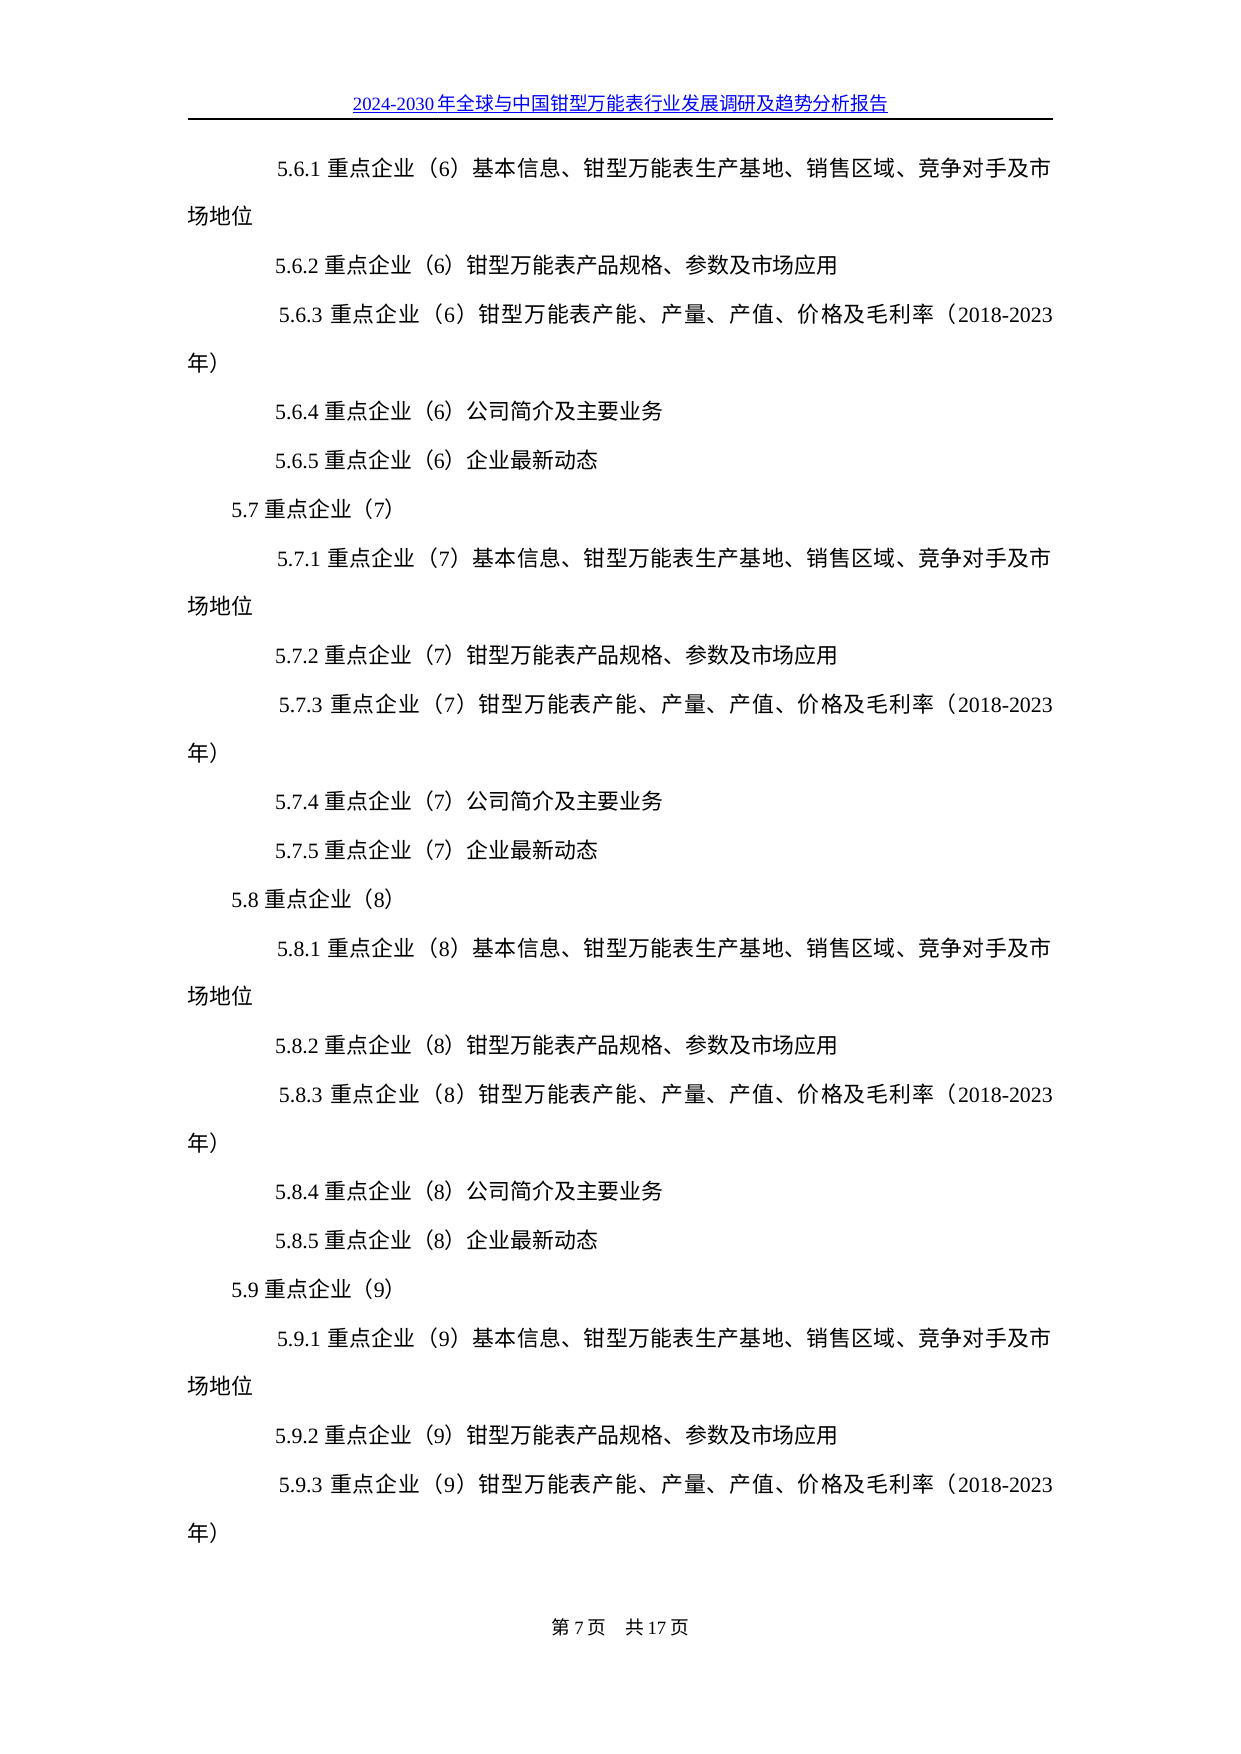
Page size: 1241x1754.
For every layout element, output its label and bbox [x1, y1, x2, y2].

text [187, 150, 1053, 1548]
